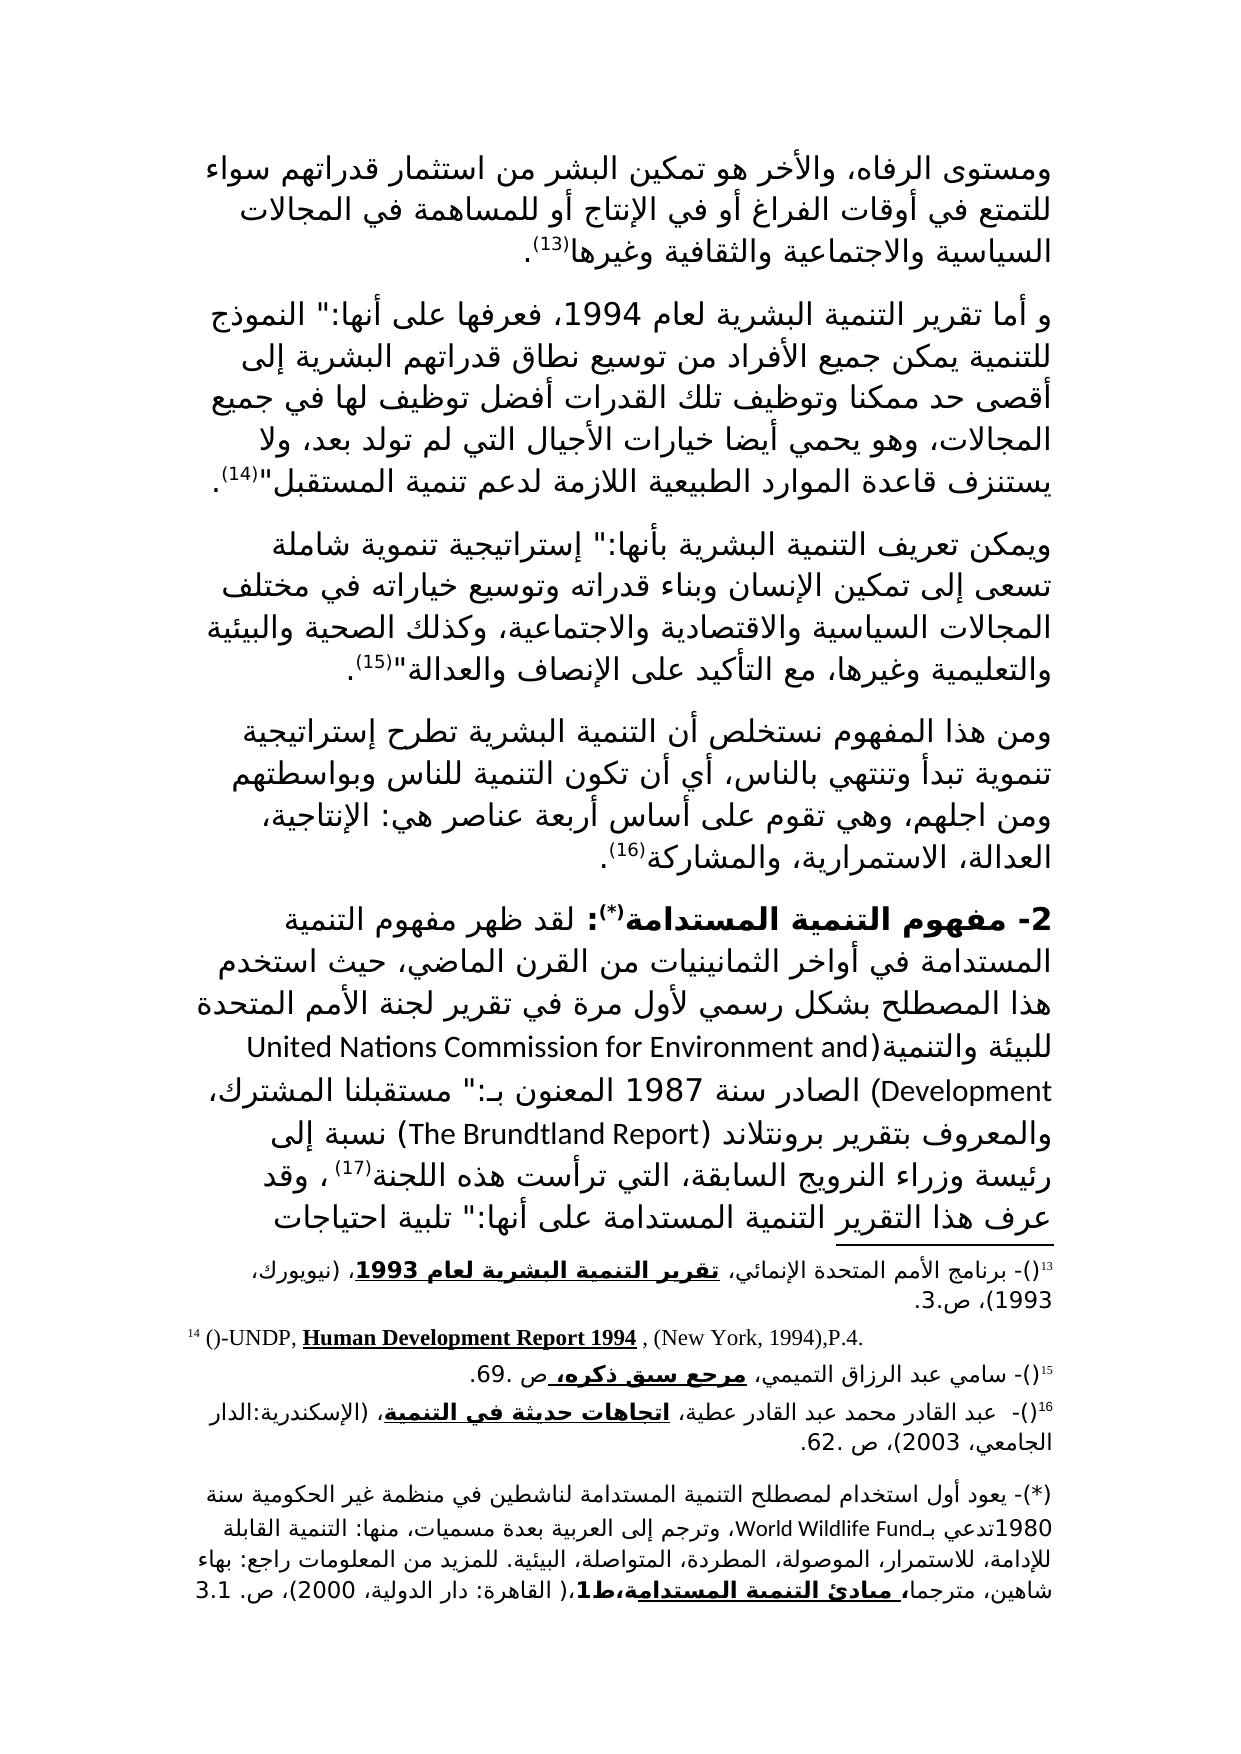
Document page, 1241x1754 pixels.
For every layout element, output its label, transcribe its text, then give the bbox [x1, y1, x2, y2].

text ومن هذا المفهوم نستخلص أن التنمية البشرية تطرح إستراتيجية تنموية تبدأ وتنتهي بالناس، أي أن تكون التنمية للناس وبواسطتهم ومن اجلهم، وهي تقوم على أساس أربعة عناصر هي: الإنتاجية، العدالة، الاستمرارية، والمشاركة(). [187, 714, 1053, 875]
text ويمكن تعريف التنمية البشرية بأنها:" إستراتيجية تنموية شاملة تسعى إلى تمكين الإنسان وبناء قدراته وتوسيع خياراته في مختلف المجالات السياسية والاقتصادية والاجتماعية، وكذلك الصحية والبيئية والتعليمية وغيرها، مع التأكيد على الإنصاف والعدالة"(). [187, 526, 1053, 687]
text و أما تقرير التنمية البشرية لعام 1994، فعرفها على أنها:" النموذج للتنمية يمكن جميع الأفراد من توسيع نطاق قدراتهم البشرية إلى أقصى حد ممكنا وتوظيف تلك القدرات أفضل توظيف لها في جميع المجالات، وهو يحمي أيضا خيارات الأجيال التي لم تولد بعد، ولا يستنزف قاعدة الموارد الطبيعية اللازمة لدعم تنمية المستقبل"(). [187, 296, 1053, 499]
text وعرفها تقرير التنمية البشرية لعام 1993، أنها:" تنمية الناس، بواسطة الناس"، أي أن التنمية البشرية تؤكد على جانبين، أحدهما هو تشكيل القدرات البشرية في مجالات الصحة والتعليم والمعرفة ومستوى الرفاه، والأخر هو تمكين البشر من استثمار قدراتهم سواء للتمتع في أوقات الفراغ أو في الإنتاج أو للمساهمة في المجالات السياسية والاجتماعية والثقافية وغيرها(). [187, 150, 1053, 270]
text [187, 902, 1053, 1236]
